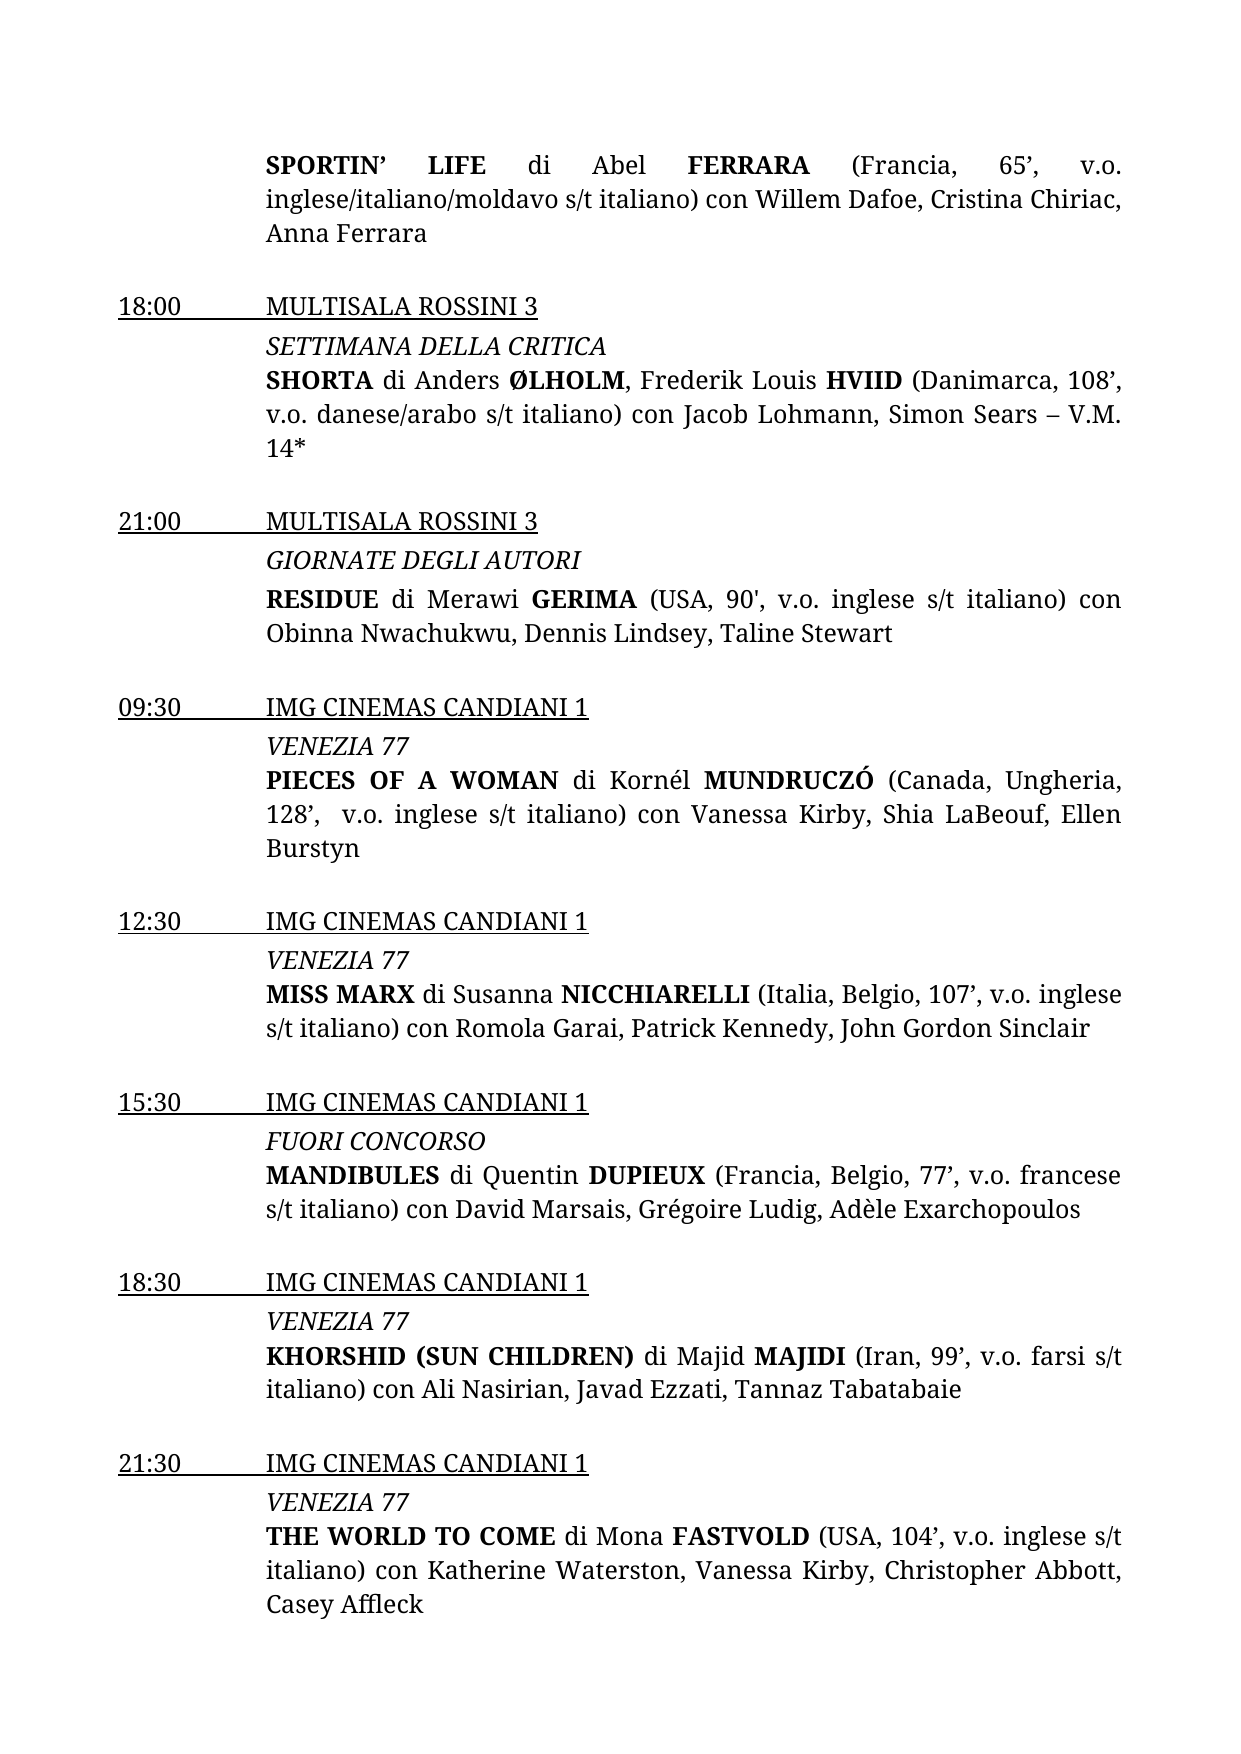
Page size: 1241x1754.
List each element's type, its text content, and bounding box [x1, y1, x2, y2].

text GIORNATE DEGLI AUTORI [266, 543, 1122, 577]
text RESIDUE di Merawi GERIMA (USA, 90', v.o. inglese s/t italiano) con Obinna Nwachukwu, Dennis Lindsey, Taline Stewart [266, 582, 1122, 650]
text THE WORLD TO COME di Mona FASTVOLD (USA, 104’, v.o. inglese s/t italiano) con Katherine Waterston, Vanessa Kirby, Christopher Abbott, Casey Affleck [266, 1519, 1122, 1621]
text 18:00 MULTISALA ROSSINI 3 [118, 289, 1122, 323]
text KHORSHID (SUN CHILDREN) di Majid MAJIDI (Iran, 99’, v.o. farsi s/t italiano) con Ali Nasirian, Javad Ezzati, Tannaz Tabatabaie [266, 1338, 1122, 1406]
text MISS MARX di Susanna NICCHIARELLI (Italia, Belgio, 107’, v.o. inglese s/t italiano) con Romola Garai, Patrick Kennedy, John Gordon Sinclair [266, 977, 1122, 1045]
text VENEZIA 77 [192, 728, 1122, 762]
text 18:30 IMG CINEMAS CANDIANI 1 [118, 1265, 1122, 1299]
text 09:30 IMG CINEMAS CANDIANI 1 [118, 689, 1122, 723]
text 21:00 MULTISALA ROSSINI 3 [118, 504, 1122, 538]
text VENEZIA 77 [192, 943, 1122, 977]
text SPORTIN’ LIFE di Abel FERRARA (Francia, 65’, v.o. inglese/italiano/moldavo s/t italiano) con Willem Dafoe, Cristina Chiriac, Anna Ferrara [266, 148, 1122, 250]
text VENEZIA 77 [192, 1484, 1122, 1519]
text SETTIMANA DELLA CRITICA [266, 328, 1122, 362]
text MANDIBULES di Quentin DUPIEUX (Francia, Belgio, 77’, v.o. francese s/t italiano) con David Marsais, Grégoire Ludig, Adèle Exarchopoulos [266, 1158, 1122, 1226]
text PIECES OF A WOMAN di Kornél MUNDRUCZÓ (Canada, Ungheria, 128’, v.o. inglese s/t italiano) con Vanessa Kirby, Shia LaBeouf, Ellen Burstyn [266, 762, 1122, 865]
text VENEZIA 77 [192, 1304, 1122, 1338]
text FUORI CONCORSO [266, 1123, 1122, 1158]
text 12:30 IMG CINEMAS CANDIANI 1 [118, 904, 1122, 938]
text 21:30 IMG CINEMAS CANDIANI 1 [118, 1445, 1122, 1479]
text 15:30 IMG CINEMAS CANDIANI 1 [118, 1084, 1122, 1118]
text SHORTA di Anders ØLHOLM, Frederik Louis HVIID (Danimarca, 108’, v.o. danese/arabo s/t italiano) con Jacob Lohmann, Simon Sears – V.M. 14* [266, 362, 1122, 464]
